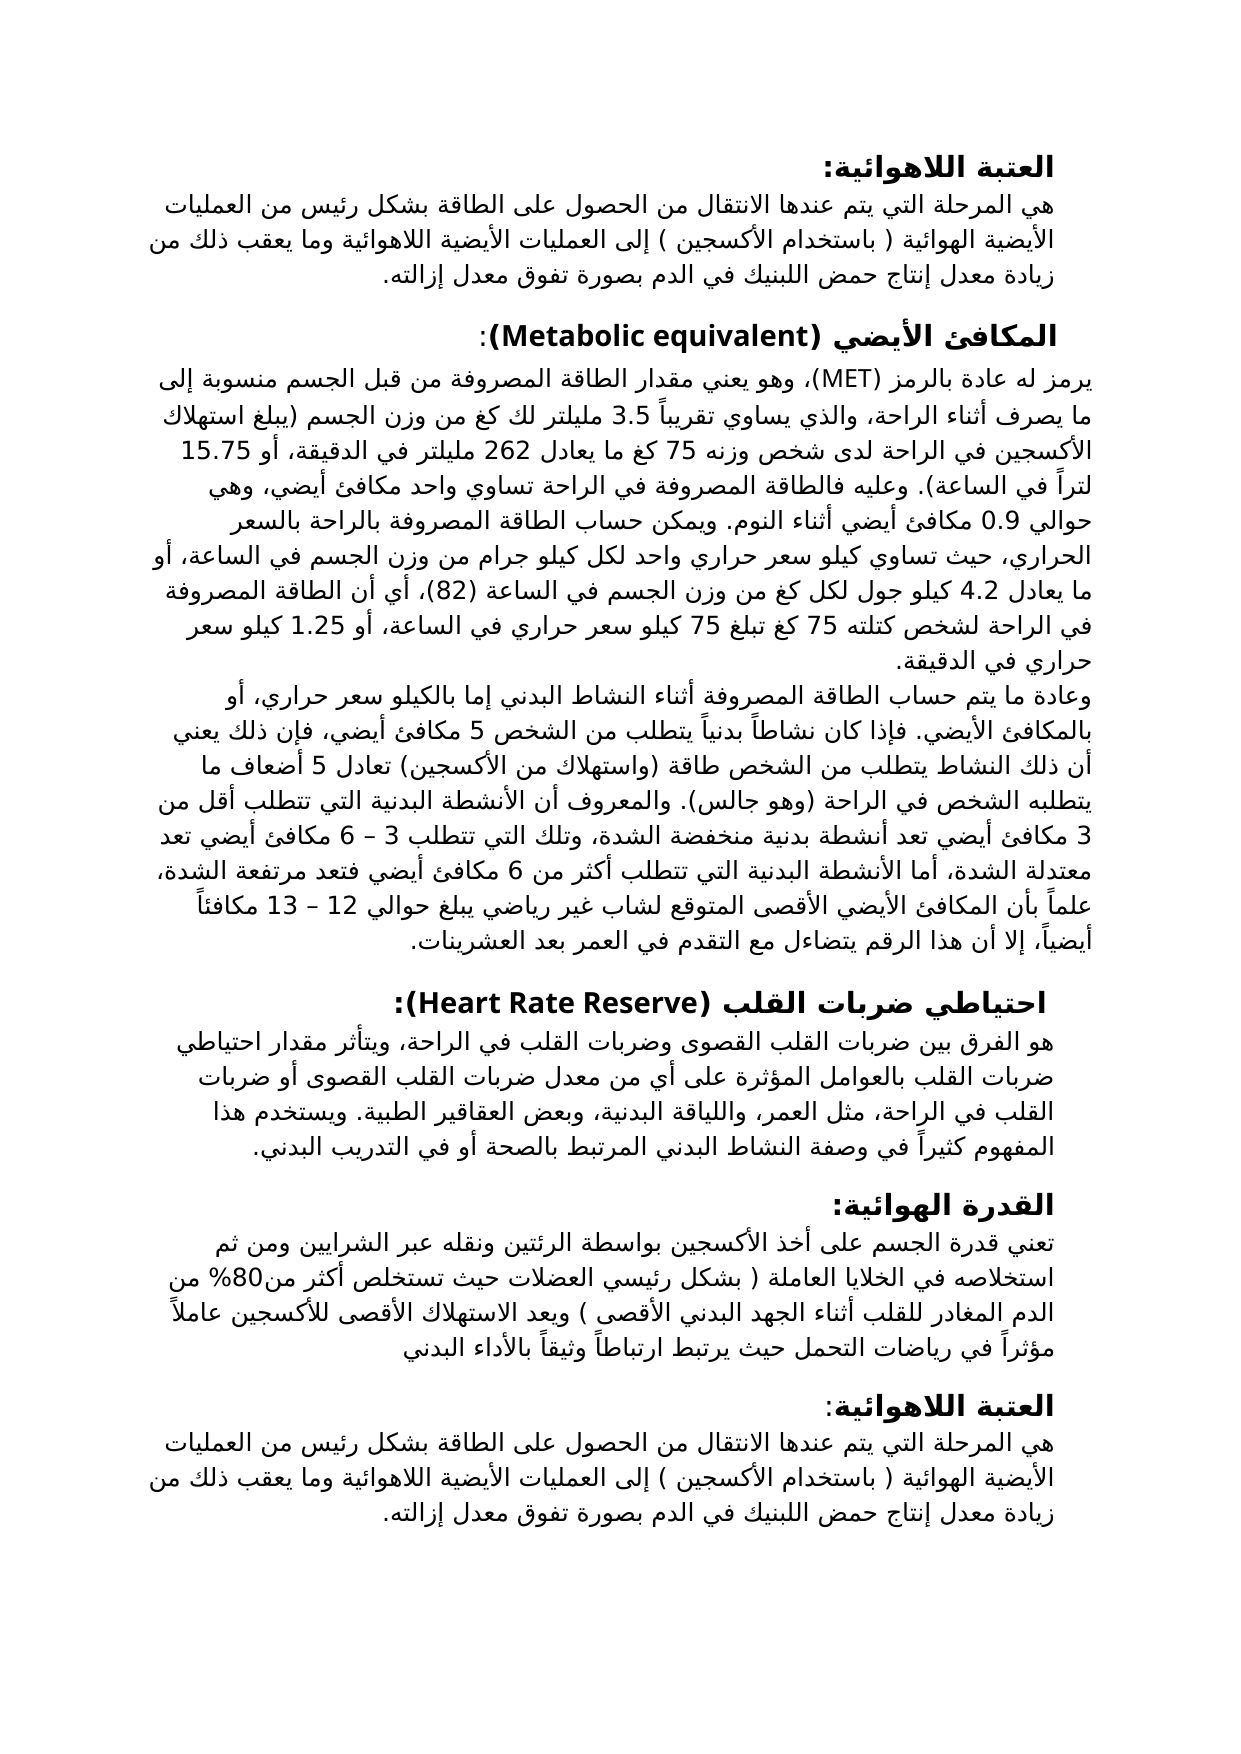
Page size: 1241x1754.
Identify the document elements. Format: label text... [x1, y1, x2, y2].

text العتبة اللاهوائية: هي المرحلة التي يتم عندها الانتقال من الحصول على الطاقة بشكل رئيس من العمليات الأيضية الهوائية ( باستخدام الأكسجين ) إلى العمليات الأيضية اللاهوائية وما يعقب ذلك من زيادة معدل إنتاج حمض اللبنيك في الدم بصورة تفوق معدل إزالته. [148, 1389, 1055, 1528]
text المكافئ الأيضي (Metabolic equivalent): يرمز له عادة بالرمز (MET)، وهو يعني مقدار الطاقة المصروفة من قبل الجسم منسوبة إلى ما يصرف أثناء الراحة، والذي يساوي تقريباً 3.5 مليلتر لك كغ من وزن الجسم (يبلغ استهلاك الأكسجين في الراحة لدى شخص وزنه 75 كغ ما يعادل 262 مليلتر في الدقيقة، أو 15.75 لتراً في الساعة). وعليه فالطاقة المصروفة في الراحة تساوي واحد مكافئ أيضي، وهي حوالي 0.9 مكافئ أيضي أثناء النوم. ويمكن حساب الطاقة المصروفة بالراحة بالسعر الحراري، حيث تساوي كيلو سعر حراري واحد لكل كيلو جرام من وزن الجسم في الساعة، أو ما يعادل 4.2 كيلو جول لكل كغ من وزن الجسم في الساعة (82)، أي أن الطاقة المصروفة في الراحة لشخص كتلته 75 كغ تبلغ 75 كيلو سعر حراري في الساعة، أو 1.25 كيلو سعر حراري في الدقيقة. وعادة ما يتم حساب الطاقة المصروفة أثناء النشاط البدني إما بالكيلو سعر حراري، أو بالمكافئ الأيضي. فإذا كان نشاطاً بدنياً يتطلب من الشخص 5 مكافئ أيضي، فإن ذلك يعني أن ذلك النشاط يتطلب من الشخص طاقة (واستهلاك من الأكسجين) تعادل 5 أضعاف ما يتطلبه الشخص في الراحة (وهو جالس). والمعروف أن الأنشطة البدنية التي تتطلب أقل من 3 مكافئ أيضي تعد أنشطة بدنية منخفضة الشدة، وتلك التي تتطلب 3 – 6 مكافئ أيضي تعد معتدلة الشدة، أما الأنشطة البدنية التي تتطلب أكثر من 6 مكافئ أيضي فتعد مرتفعة الشدة، علماً بأن المكافئ الأيضي الأقصى المتوقع لشاب غير رياضي يبلغ حوالي 12 – 13 مكافئاً أيضياً، إلا أن هذا الرقم يتضاءل مع التقدم في العمر بعد العشرينات. [148, 316, 1092, 955]
text احتياطي ضربات القلب (Heart Rate Reserve): هو الفرق بين ضربات القلب القصوى وضربات القلب في الراحة، ويتأثر مقدار احتياطي ضربات القلب بالعوامل المؤثرة على أي من معدل ضربات القلب القصوى أو ضربات القلب في الراحة، مثل العمر، واللياقة البدنية، وبعض العقاقير الطبية. ويستخدم هذا المفهوم كثيراً في وصفة النشاط البدني المرتبط بالصحة أو في التدريب البدني. [148, 982, 1055, 1162]
text العتبة اللاهوائية: هي المرحلة التي يتم عندها الانتقال من الحصول على الطاقة بشكل رئيس من العمليات الأيضية الهوائية ( باستخدام الأكسجين ) إلى العمليات الأيضية اللاهوائية وما يعقب ذلك من زيادة معدل إنتاج حمض اللبنيك في الدم بصورة تفوق معدل إزالته. [148, 150, 1055, 289]
text القدرة الهوائية: تعني قدرة الجسم على أخذ الأكسجين بواسطة الرئتين ونقله عبر الشرايين ومن ثم استخلاصه في الخلايا العاملة ( بشكل رئيسي العضلات حيث تستخلص أكثر من80% من الدم المغادر للقلب أثناء الجهد البدني الأقصى ) ويعد الاستهلاك الأقصى للأكسجين عاملاً مؤثراً في رياضات التحمل حيث يرتبط ارتباطاً وثيقاً بالأداء البدني [148, 1188, 1055, 1362]
